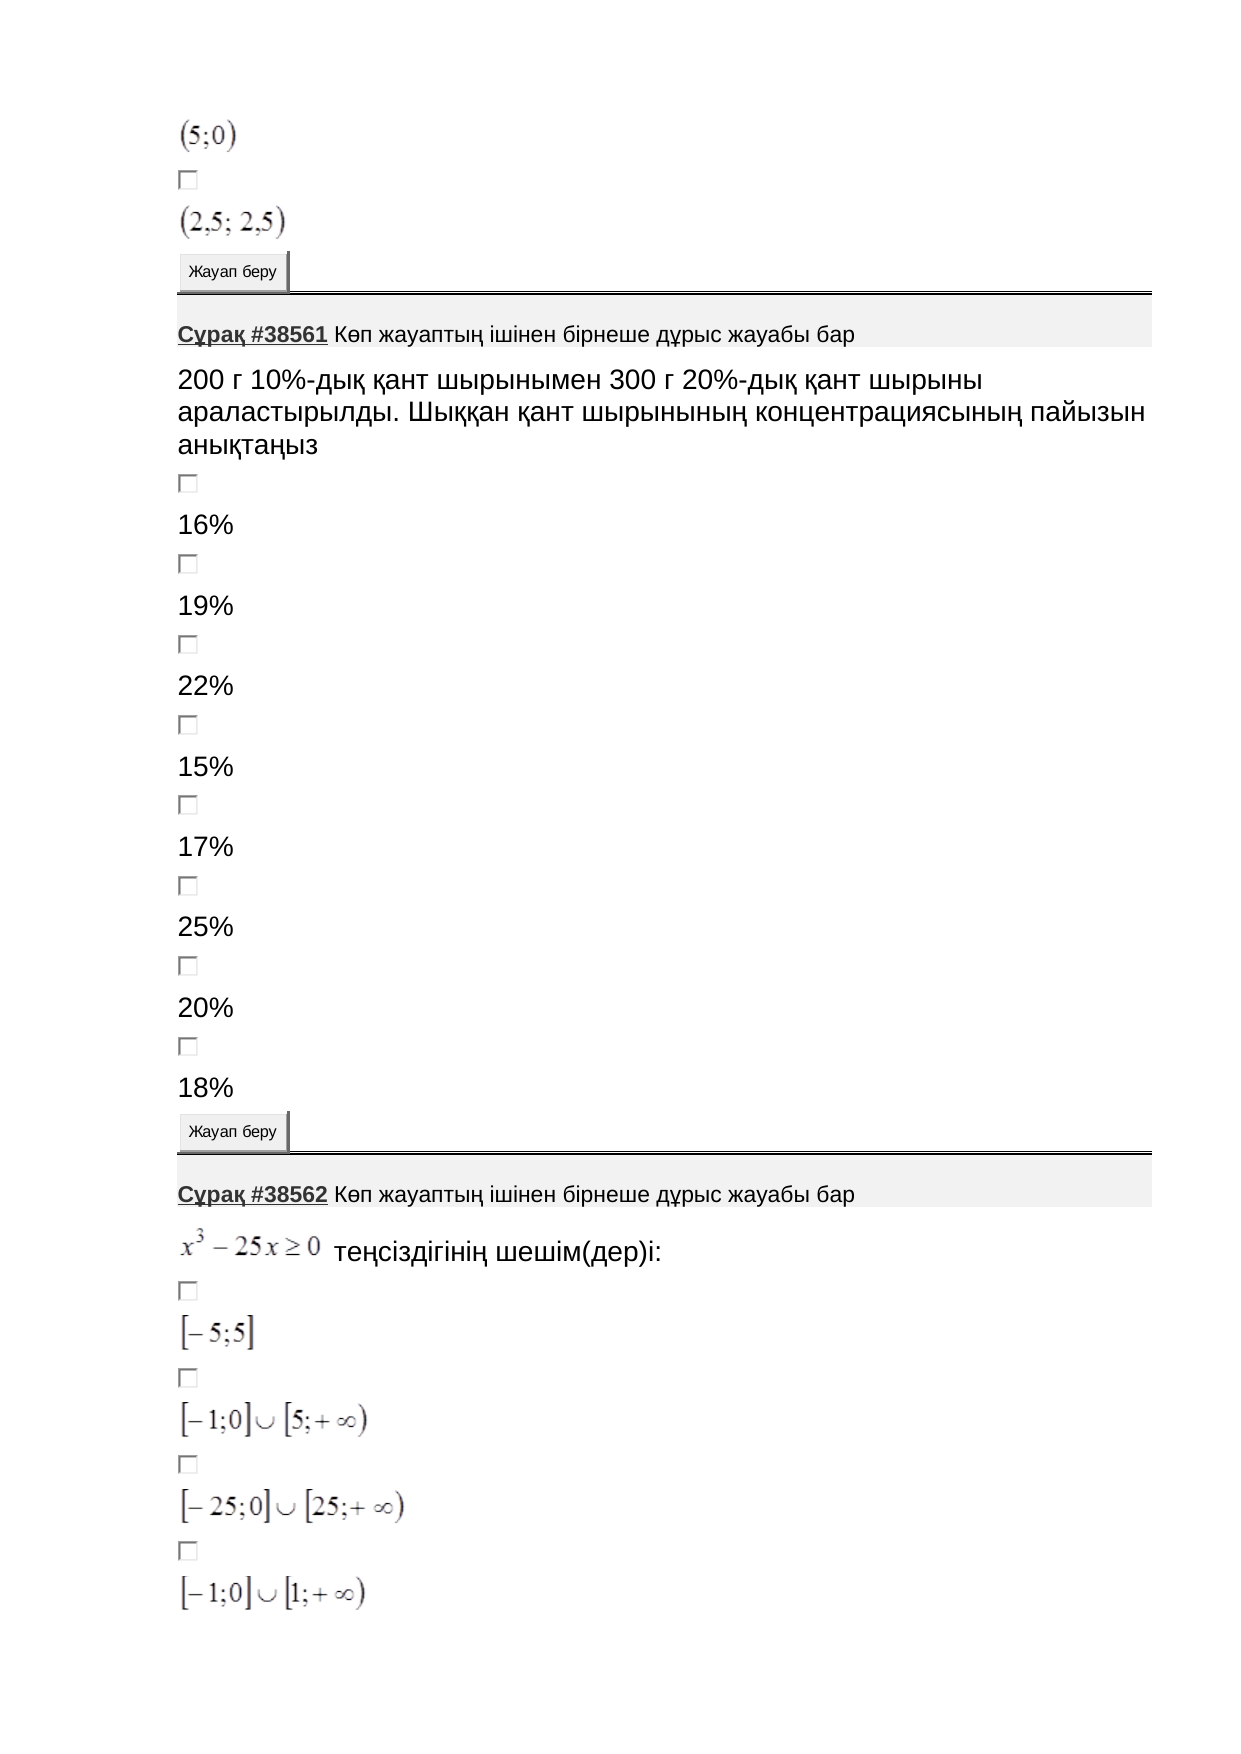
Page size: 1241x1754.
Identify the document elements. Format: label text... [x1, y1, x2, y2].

text 17% [177, 830, 1152, 862]
picture [177, 1489, 408, 1528]
picture [177, 1315, 258, 1355]
picture [177, 1402, 371, 1442]
text 16% [177, 508, 1152, 541]
text 18% [177, 1071, 1152, 1103]
picture [177, 1576, 369, 1615]
text 20% [177, 991, 1152, 1023]
text Сұрақ #38561 Көп жауаптың ішінен бірнеше дұрыс жауабы бар [177, 295, 1152, 347]
picture [177, 1222, 326, 1262]
picture [177, 118, 240, 157]
text 19% [177, 589, 1152, 621]
picture [177, 205, 289, 244]
text 25% [177, 910, 1152, 943]
text Сұрақ #38562 Көп жауаптың ішінен бірнеше дұрыс жауабы бар [177, 1155, 1152, 1207]
text теңсіздігінің шешім(дер)і: [177, 1223, 1152, 1268]
text 15% [177, 749, 1152, 782]
text 22% [177, 669, 1152, 701]
text 200 г 10%-дық қант шырынымен 300 г 20%-дық қант шырыны араластырылды. Шыққан қант шырынының концентрациясының пайызын анықтаңыз [177, 363, 1152, 460]
